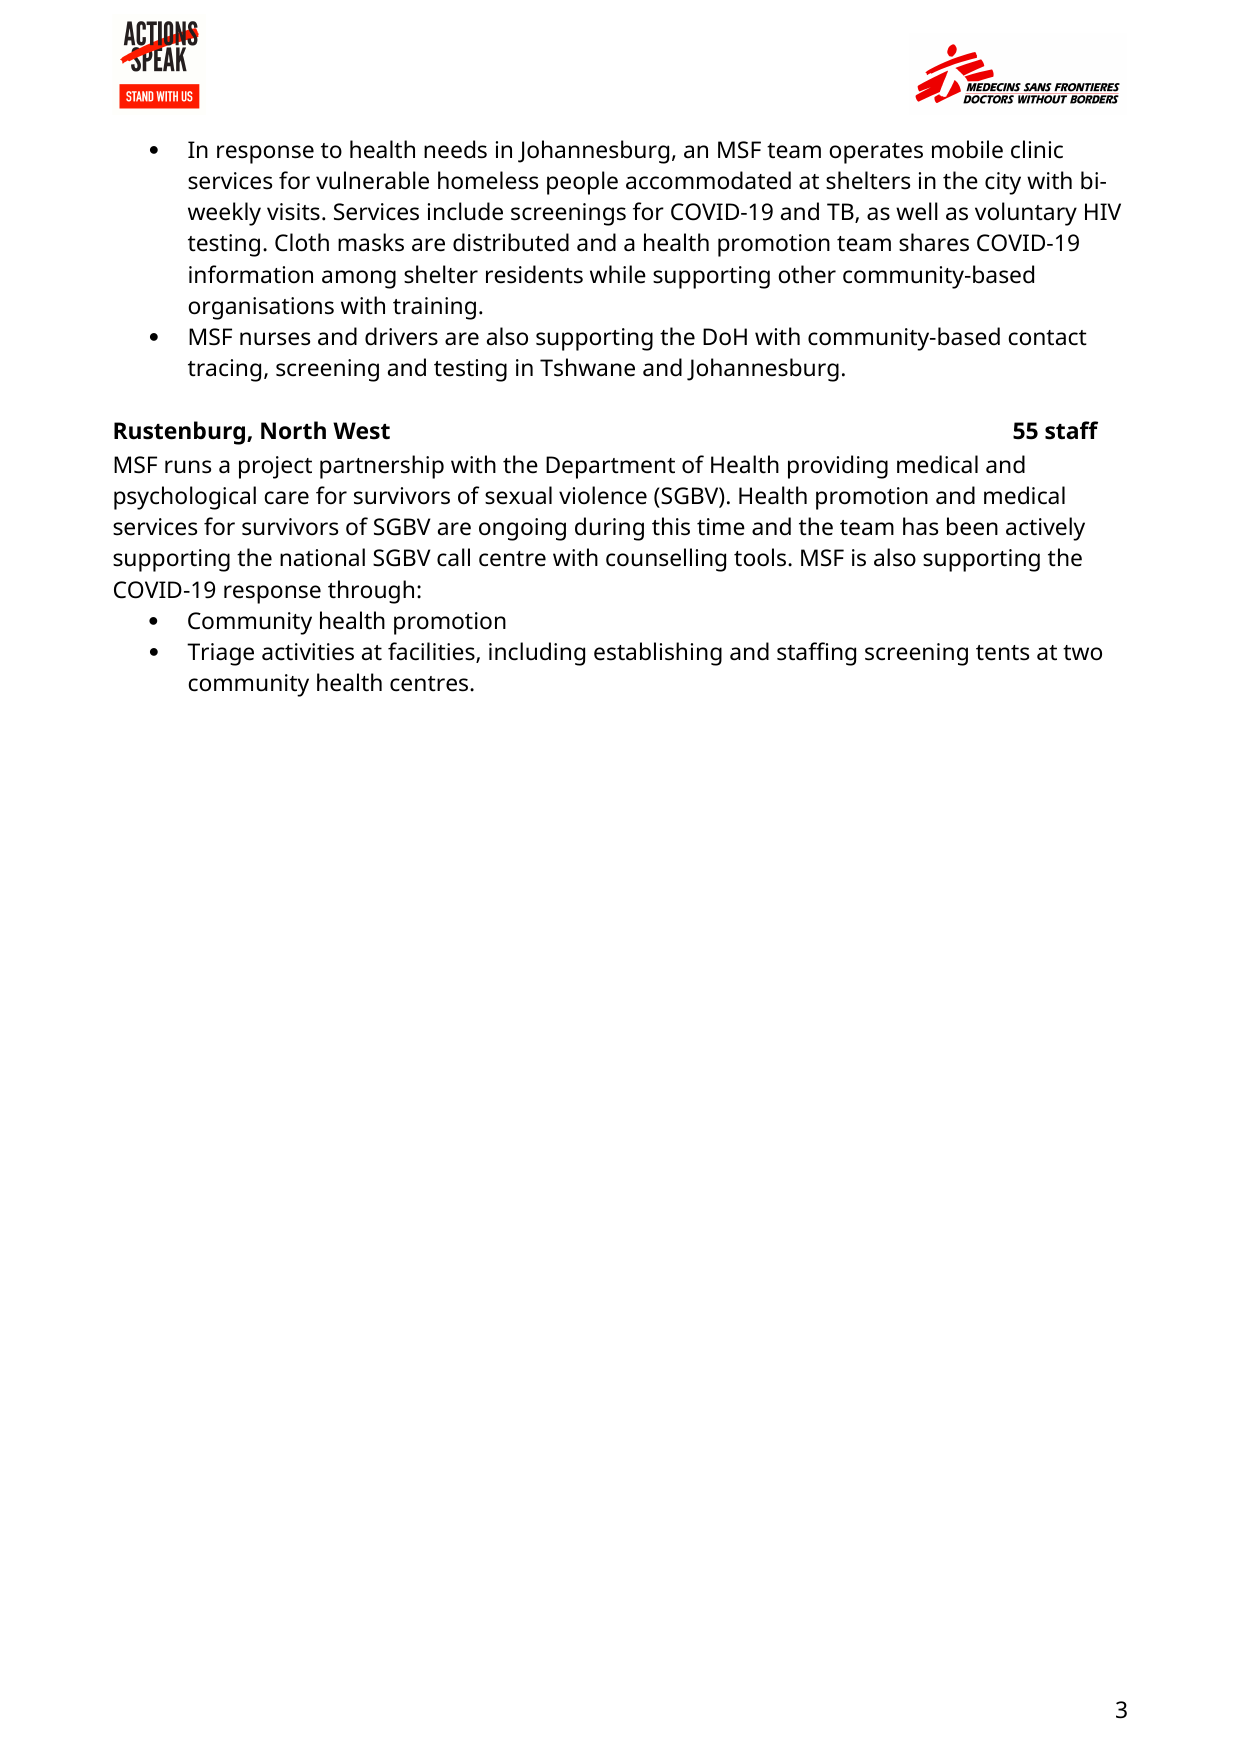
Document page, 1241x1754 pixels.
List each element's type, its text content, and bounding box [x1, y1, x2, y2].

list MSF nurses and drivers are also supporting the DoH with community-based contact tracing, screening and testing in Tshwane and Johannesburg. [150, 321, 1128, 383]
picture [112, 14, 206, 115]
picture [908, 33, 1128, 115]
text MSF runs a project partnership with the Department of Health providing medical and psychological care for survivors of sexual violence (SGBV). Health promotion and medical services for survivors of SGBV are ongoing during this time and the team has been actively supporting the national SGBV call centre with counselling tools. MSF is also supporting the COVID-19 response through: [112, 448, 1128, 605]
text Rustenburg, North West 55 staff [112, 415, 1128, 446]
list In response to health needs in Johannesburg, an MSF team operates mobile clinic services for vulnerable homeless people accommodated at shelters in the city with bi-weekly visits. Services include screenings for COVID-19 and TB, as well as voluntary HIV testing. Cloth masks are distributed and a health promotion team shares COVID-19 information among shelter residents while supporting other community-based organisations with training. [150, 133, 1128, 321]
list Community health promotion [149, 605, 1128, 636]
list Triage activities at facilities, including establishing and staffing screening tents at two community health centres. [150, 636, 1128, 698]
